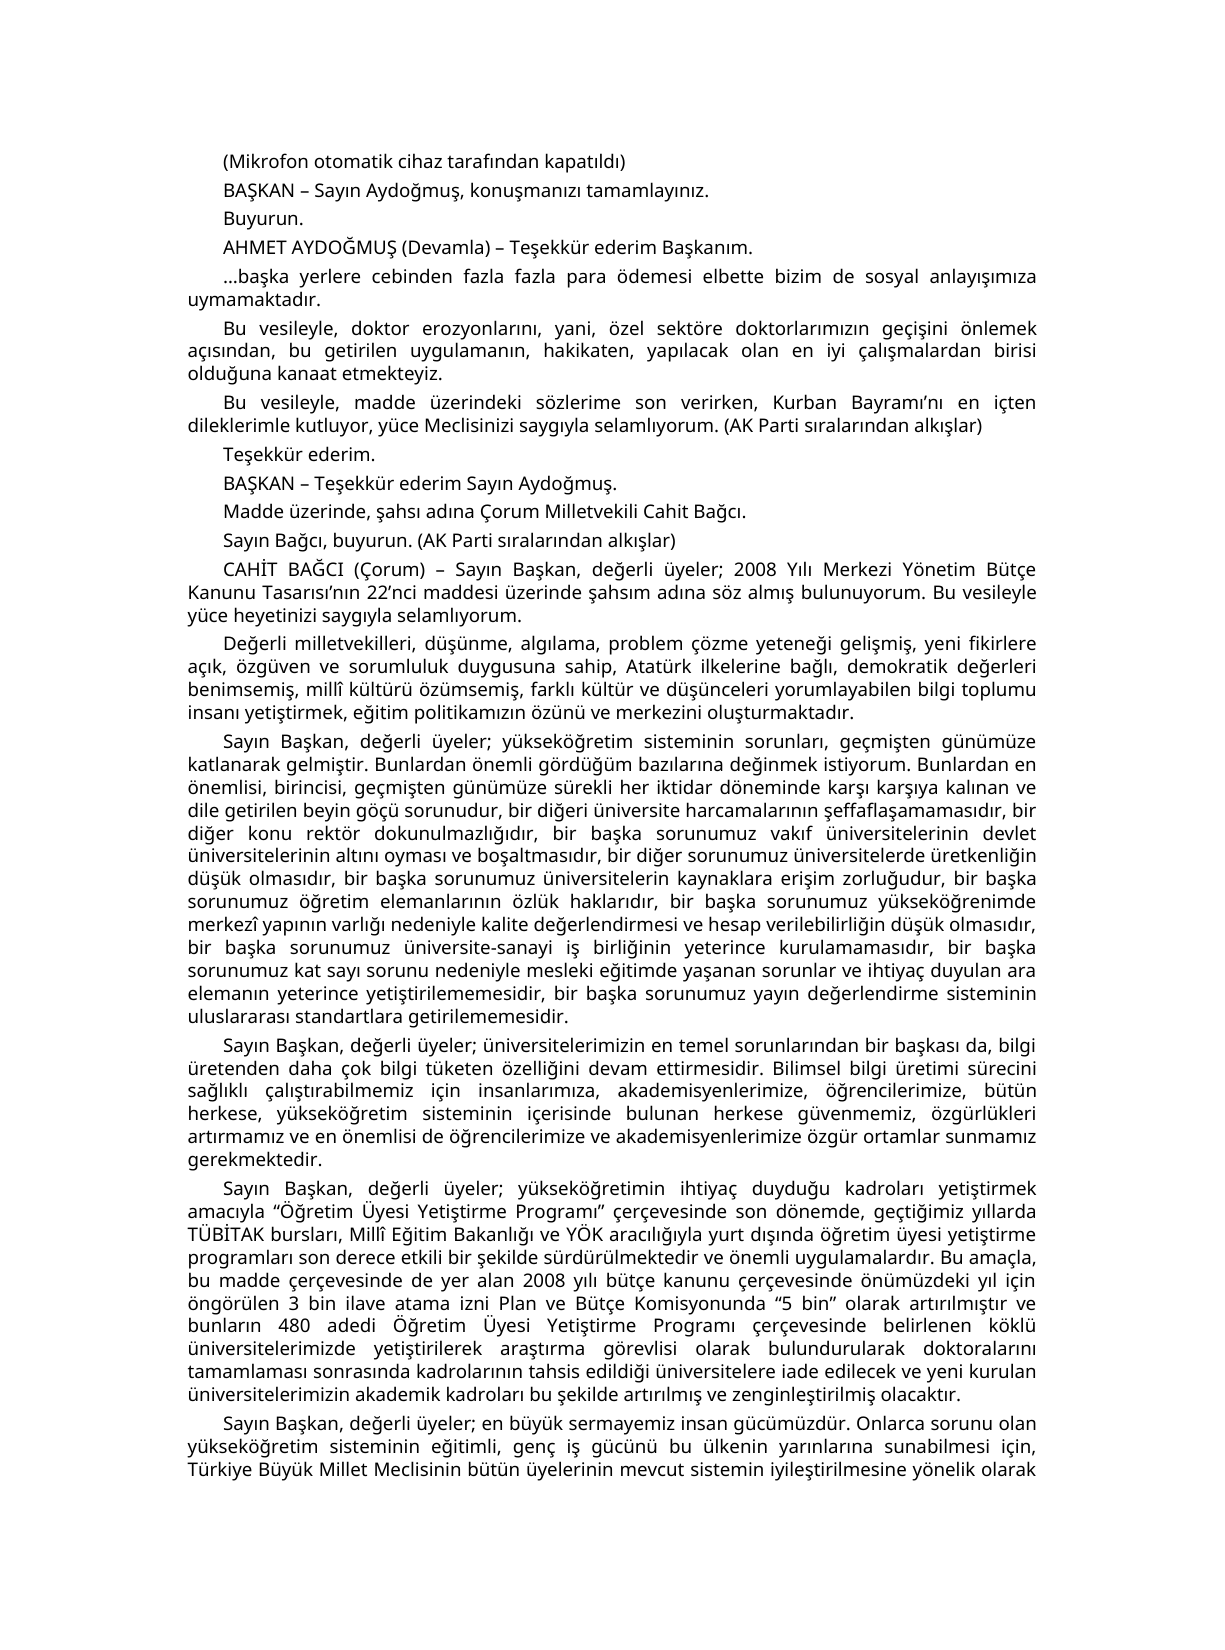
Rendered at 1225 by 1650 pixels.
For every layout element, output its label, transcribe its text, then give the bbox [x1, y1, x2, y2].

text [187, 1412, 1037, 1481]
text Sayın Bağcı, buyurun. (AK Parti sıralarından alkışlar) [187, 529, 1037, 552]
text BAŞKAN – Teşekkür ederim Sayın Aydoğmuş. [187, 472, 1037, 494]
text (Mikrofon otomatik cihaz tarafından kapatıldı) [187, 150, 1037, 173]
text Sayın Başkan, değerli üyeler; üniversitelerimizin en temel sorunlarından bir başkası da, bilgi üretenden daha çok bilgi tüketen özelliğini devam ettirmesidir. Bilimsel bilgi üretimi sürecini sağlıklı çalıştırabilmemiz için insanlarımıza, akademisyenlerimize, öğrencilerimize, bütün herkese, yükseköğretim sisteminin içerisinde bulunan herkese güvenmemiz, özgürlükleri artırmamız ve en önemlisi de öğrencilerimize ve akademisyenlerimize özgür ortamlar sunmamız gerekmektedir. [187, 1034, 1037, 1171]
text Sayın Başkan, değerli üyeler; yükseköğretim sisteminin sorunları, geçmişten günümüze katlanarak gelmiştir. Bunlardan önemli gördüğüm bazılarına değinmek istiyorum. Bunlardan en önemlisi, birincisi, geçmişten günümüze sürekli her iktidar döneminde karşı karşıya kalınan ve dile getirilen beyin göçü sorunudur, bir diğeri üniversite harcamalarının şeffaflaşamamasıdır, bir diğer konu rektör dokunulmazlığıdır, bir başka sorunumuz vakıf üniversitelerinin devlet üniversitelerinin altını oyması ve boşaltmasıdır, bir diğer sorunumuz üniversitelerde üretkenliğin düşük olmasıdır, bir başka sorunumuz üniversitelerin kaynaklara erişim zorluğudur, bir başka sorunumuz öğretim elemanlarının özlük haklarıdır, bir başka sorunumuz yükseköğrenimde merkezî yapının varlığı nedeniyle kalite değerlendirmesi ve hesap verilebilirliğin düşük olmasıdır, bir başka sorunumuz üniversite-sanayi iş birliğinin yeterince kurulamamasıdır, bir başka sorunumuz kat sayı sorunu nedeniyle mesleki eğitimde yaşanan sorunlar ve ihtiyaç duyulan ara elemanın yeterince yetiştirilememesidir, bir başka sorunumuz yayın değerlendirme sisteminin uluslararası standartlara getirilememesidir. [187, 730, 1037, 1028]
text Bu vesileyle, madde üzerindeki sözlerime son verirken, Kurban Bayramı’nı en içten dileklerimle kutluyor, yüce Meclisinizi saygıyla selamlıyorum. (AK Parti sıralarından alkışlar) [187, 391, 1037, 437]
text AHMET AYDOĞMUŞ (Devamla) – Teşekkür ederim Başkanım. [187, 236, 1037, 259]
text Bu vesileyle, doktor erozyonlarını, yani, özel sektöre doktorlarımızın geçişini önlemek açısından, bu getirilen uygulamanın, hakikaten, yapılacak olan en iyi çalışmalardan birisi olduğuna kanaat etmekteyiz. [187, 317, 1037, 385]
text Değerli milletvekilleri, düşünme, algılama, problem çözme yeteneği gelişmiş, yeni fikirlere açık, özgüven ve sorumluluk duygusuna sahip, Atatürk ilkelerine bağlı, demokratik değerleri benimsemiş, millî kültürü özümsemiş, farklı kültür ve düşünceleri yorumlayabilen bilgi toplumu insanı yetiştirmek, eğitim politikamızın özünü ve merkezini oluşturmaktadır. [187, 632, 1037, 724]
text Madde üzerinde, şahsı adına Çorum Milletvekili Cahit Bağcı. [187, 500, 1037, 523]
text Sayın Başkan, değerli üyeler; yükseköğretimin ihtiyaç duyduğu kadroları yetiştirmek amacıyla “Öğretim Üyesi Yetiştirme Programı” çerçevesinde son dönemde, geçtiğimiz yıllarda TÜBİTAK bursları, Millî Eğitim Bakanlığı ve YÖK aracılığıyla yurt dışında öğretim üyesi yetiştirme programları son derece etkili bir şekilde sürdürülmektedir ve önemli uygulamalardır. Bu amaçla, bu madde çerçevesinde de yer alan 2008 yılı bütçe kanunu çerçevesinde önümüzdeki yıl için öngörülen 3 bin ilave atama izni Plan ve Bütçe Komisyonunda “5 bin” olarak artırılmıştır ve bunların 480 adedi Öğretim Üyesi Yetiştirme Programı çerçevesinde belirlenen köklü üniversitelerimizde yetiştirilerek araştırma görevlisi olarak bulundurularak doktoralarını tamamlaması sonrasında kadrolarının tahsis edildiği üniversitelere iade edilecek ve yeni kurulan üniversitelerimizin akademik kadroları bu şekilde artırılmış ve zenginleştirilmiş olacaktır. [187, 1177, 1037, 1406]
text Buyurun. [187, 207, 1037, 230]
text Teşekkür ederim. [187, 443, 1037, 466]
text …başka yerlere cebinden fazla fazla para ödemesi elbette bizim de sosyal anlayışımıza uymamaktadır. [187, 265, 1037, 311]
text BAŞKAN – Sayın Aydoğmuş, konuşmanızı tamamlayınız. [187, 179, 1037, 202]
text CAHİT BAĞCI (Çorum) – Sayın Başkan, değerli üyeler; 2008 Yılı Merkezi Yönetim Bütçe Kanunu Tasarısı’nın 22’nci maddesi üzerinde şahsım adına söz almış bulunuyorum. Bu vesileyle yüce heyetinizi saygıyla selamlıyorum. [187, 558, 1037, 627]
